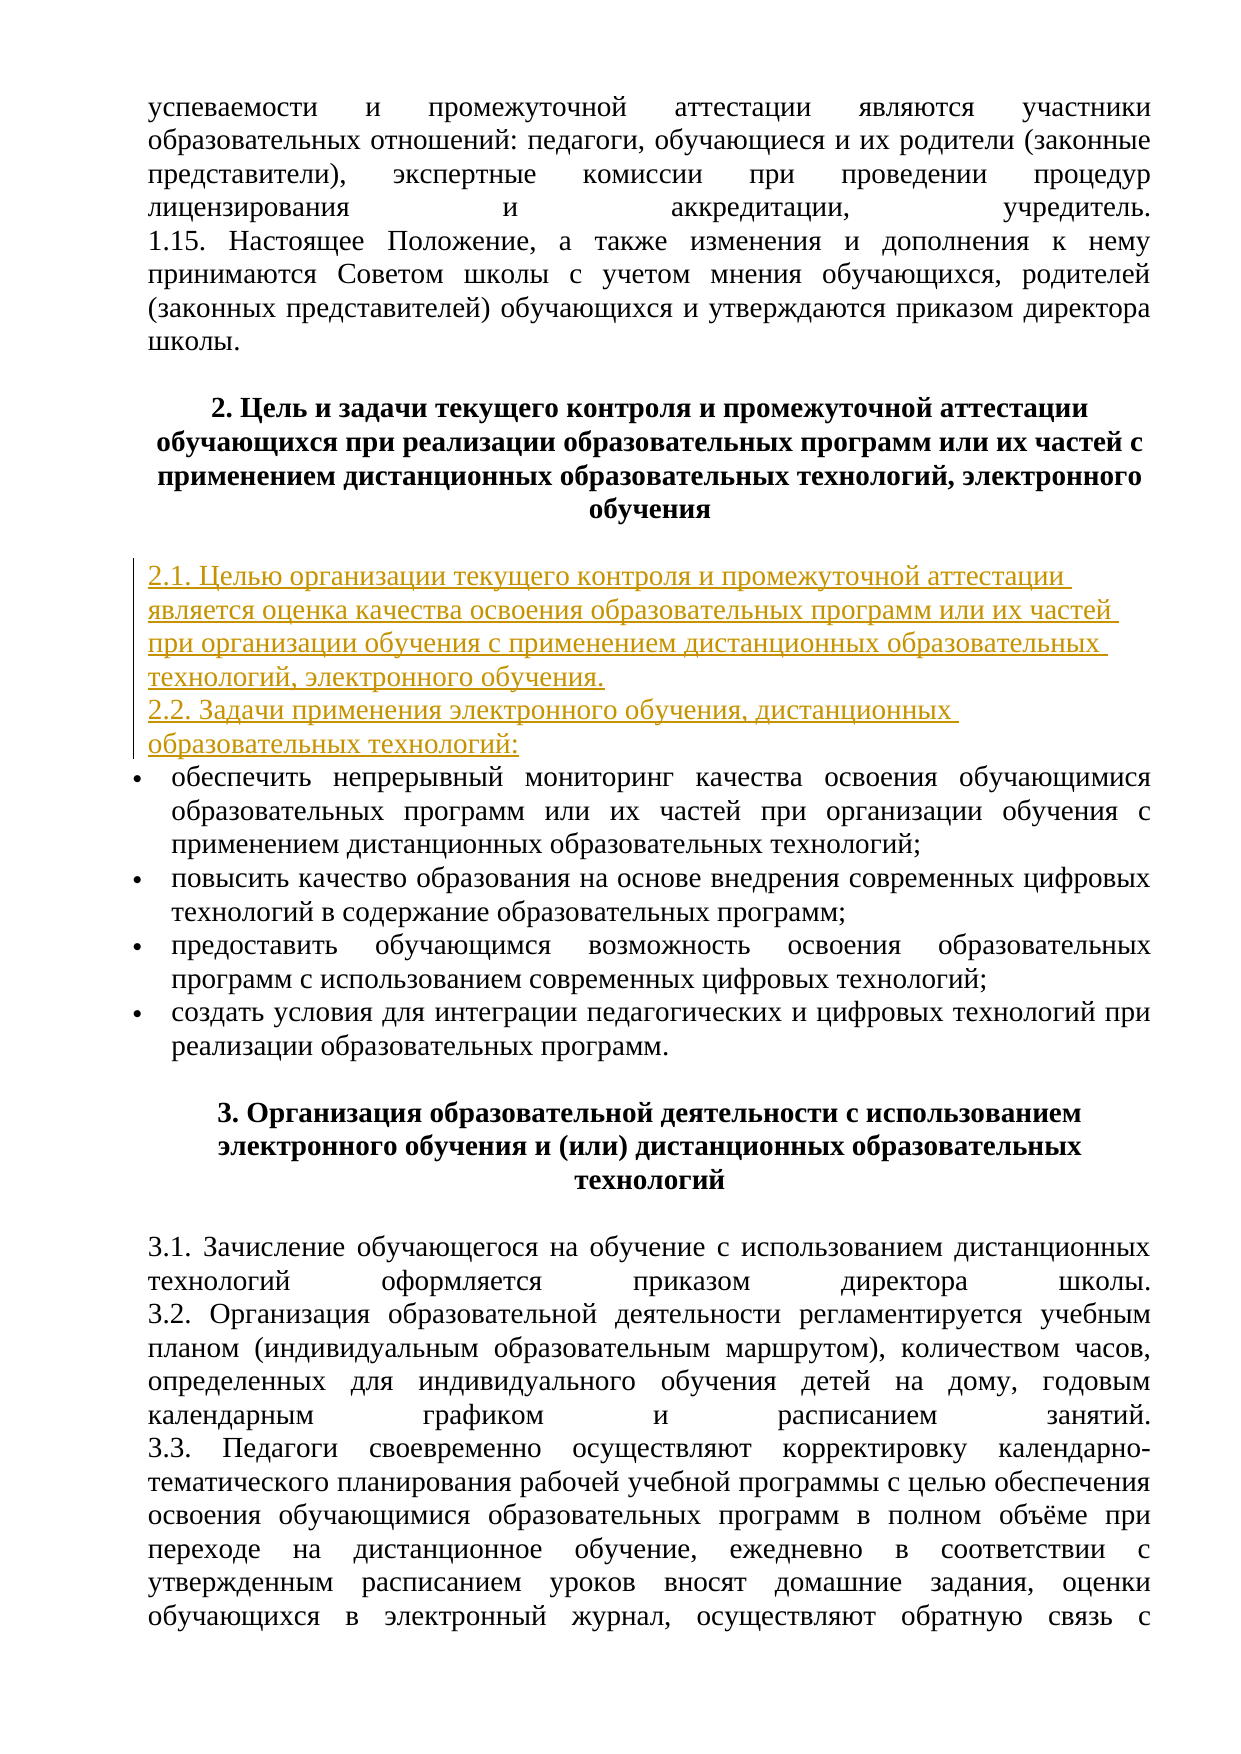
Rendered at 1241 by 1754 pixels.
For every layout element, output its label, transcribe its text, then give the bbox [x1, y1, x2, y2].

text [148, 89, 1152, 357]
list повысить качество образования на основе внедрения современных цифровых технологий в содержание образовательных программ; [134, 860, 1152, 927]
list предоставить обучающимся возможность освоения образовательных программ с использованием современных цифровых технологий; [134, 927, 1152, 994]
list создать условия для интеграции педагогических и цифровых технологий при реализации образовательных программ. [134, 994, 1152, 1061]
text 2. Цель и задачи текущего контроля и промежуточной аттестации обучающихся при реализации образовательных программ или их частей с применением дистанционных образовательных технологий, электронного обучения [148, 391, 1152, 525]
list обеспечить непрерывный мониторинг качества освоения обучающимися образовательных программ или их частей при организации обучения с применением дистанционных образовательных технологий; [134, 759, 1152, 860]
text 3. Организация образовательной деятельности с использованием электронного обучения и (или) дистанционных образовательных технологий [148, 1095, 1152, 1196]
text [148, 1229, 1152, 1632]
